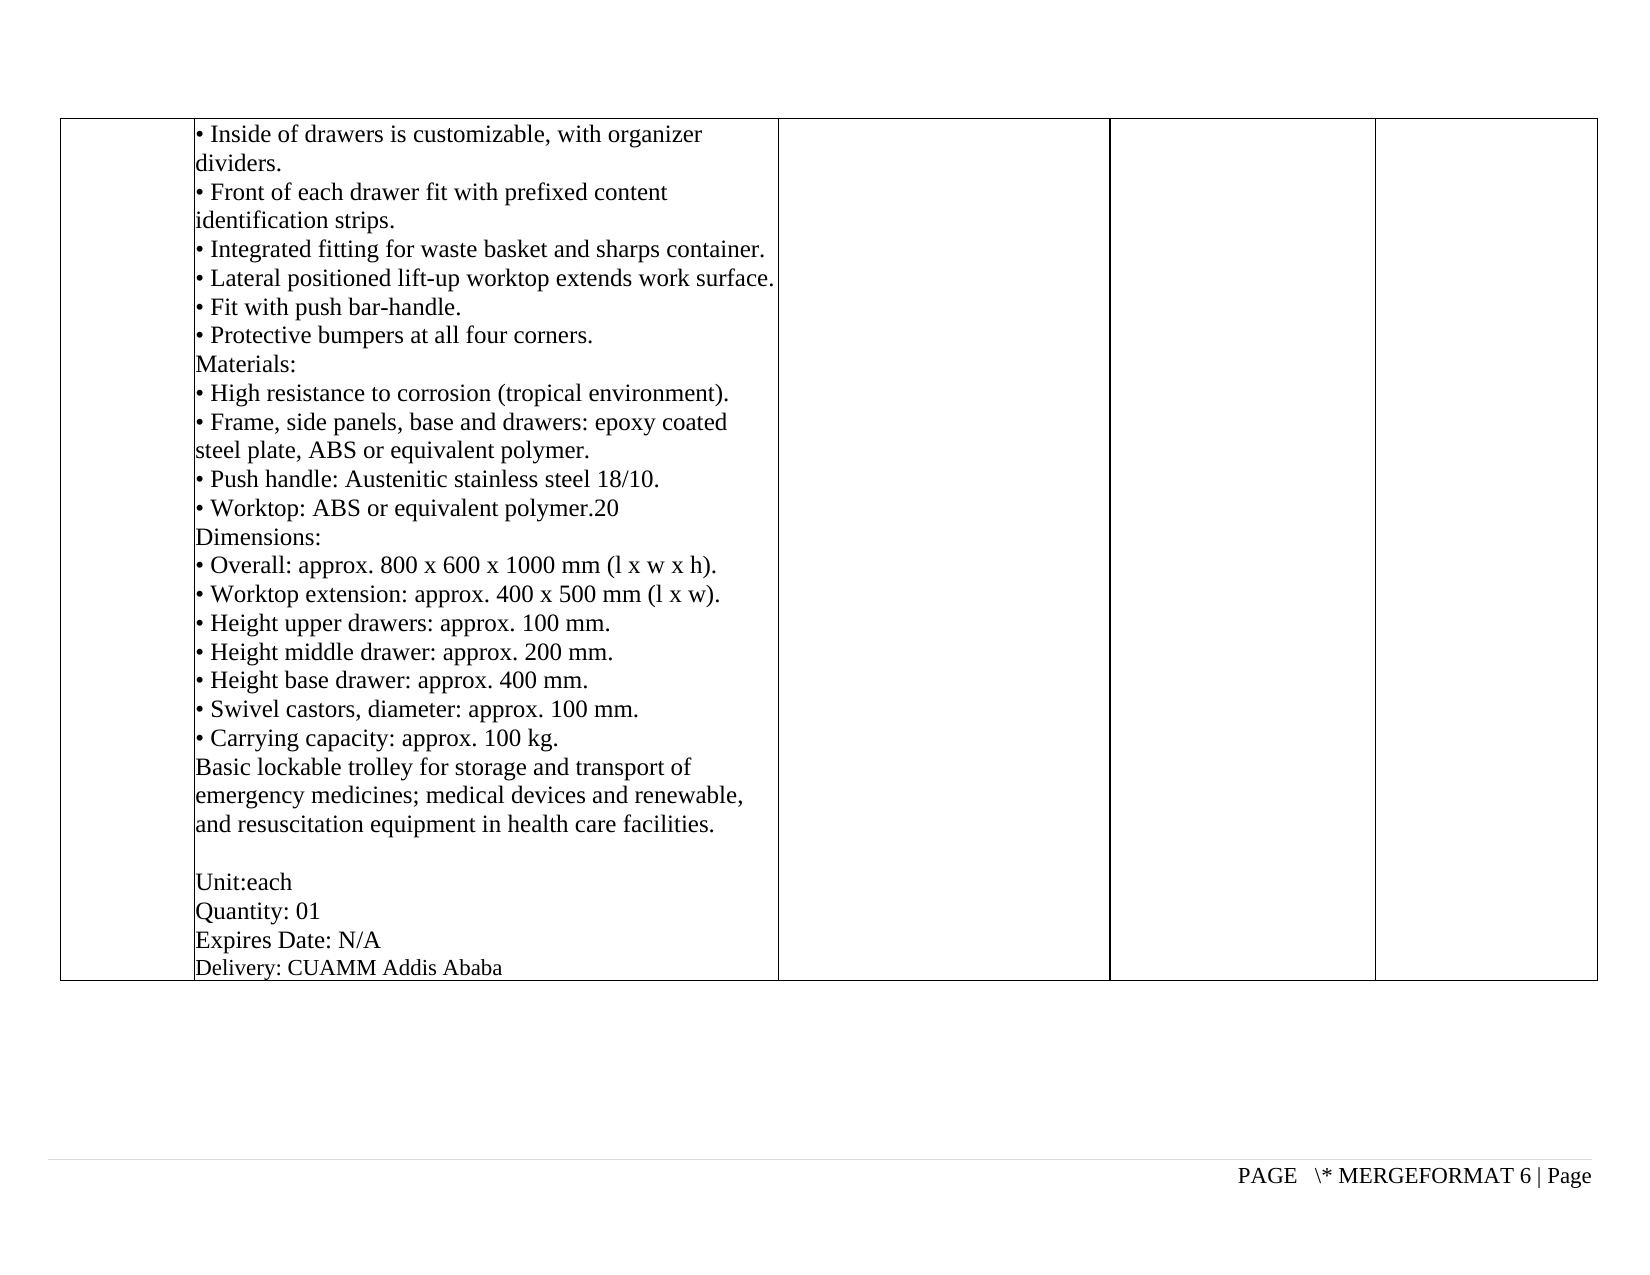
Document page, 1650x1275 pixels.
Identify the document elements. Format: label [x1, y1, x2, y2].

table_cell [61, 119, 194, 980]
table_cell [195, 119, 778, 980]
table_cell [1111, 119, 1375, 980]
table_cell [1376, 119, 1597, 980]
table_cell [779, 119, 1109, 980]
